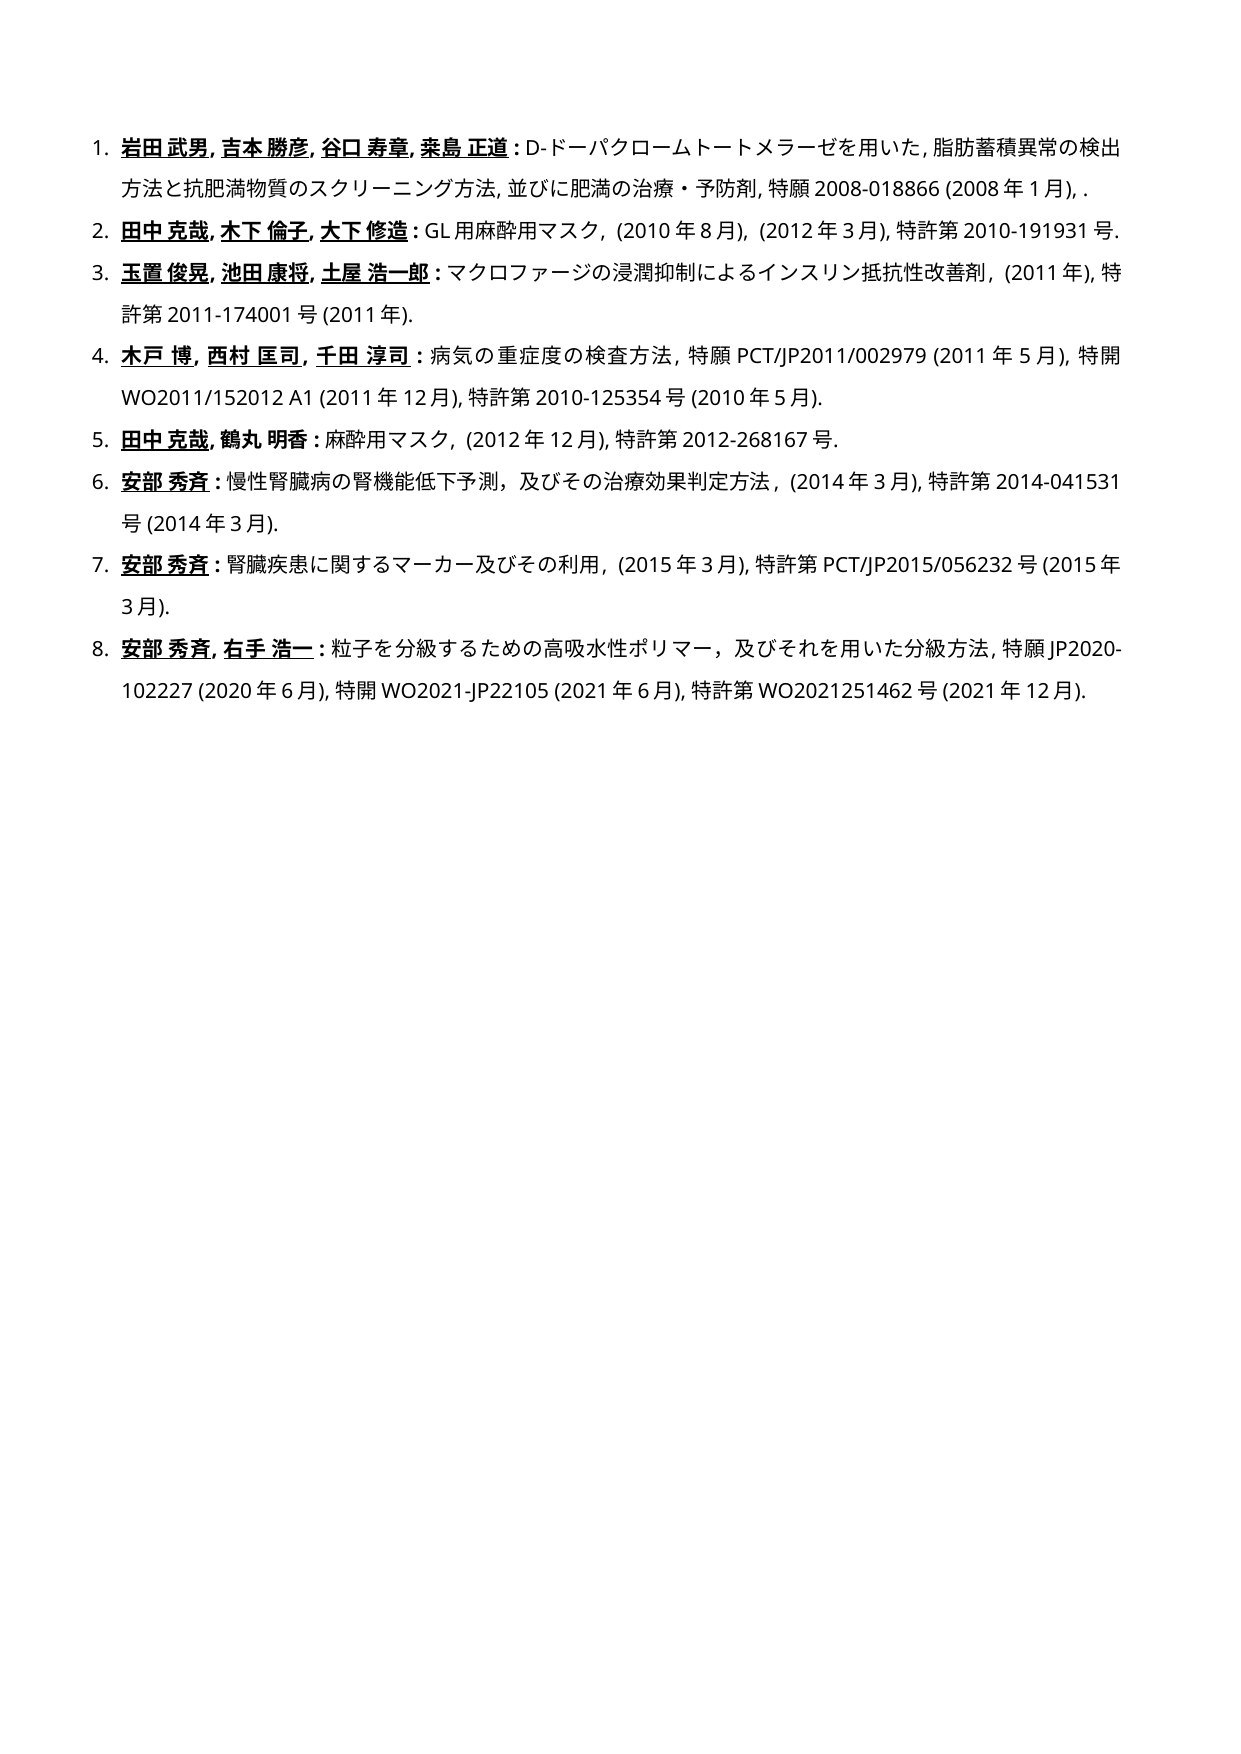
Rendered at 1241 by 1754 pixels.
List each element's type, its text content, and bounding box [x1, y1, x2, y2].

list 安部 秀斉 : 腎臓疾患に関するマーカー及びその利用, (2015年3月), 特許第PCT/JP2015/056232号 (2015年3月). [92, 543, 1122, 626]
list 安部 秀斉 : 慢性腎臓病の腎機能低下予測，及びその治療効果判定方法, (2014年3月), 特許第2014-041531号 (2014年3月). [92, 459, 1122, 543]
list 玉置 俊晃, 池田 康将, 土屋 浩一郎 : マクロファージの浸潤抑制によるインスリン抵抗性改善剤, (2011年), 特許第2011-174001号 (2011年). [92, 250, 1122, 334]
list 田中 克哉, 木下 倫子, 大下 修造 : GL用麻酔用マスク, (2010年8月), (2012年3月), 特許第2010-191931号. [92, 209, 1122, 250]
list 岩田 武男, 吉本 勝彦, 谷口 寿章, 桒島 正道 : D-ドーパクロームトートメラーゼを用いた, 脂肪蓄積異常の検出方法と抗肥満物質のスクリーニング方法, 並びに肥満の治療・予防剤, 特願2008-018866 (2008年1月), . [92, 125, 1122, 209]
list 安部 秀斉, 右手 浩一 : 粒子を分級するための高吸水性ポリマー，及びそれを用いた分級方法, 特願JP2020-102227 (2020年6月), 特開WO2021-JP22105 (2021年6月), 特許第WO2021251462号 (2021年12月). [92, 626, 1122, 710]
list 田中 克哉, 鶴丸 明香 : 麻酔用マスク, (2012年12月), 特許第2012-268167号. [92, 417, 1122, 459]
list 木戸 博, 西村 匡司, 千田 淳司 : 病気の重症度の検査方法, 特願PCT/JP2011/002979 (2011年5月), 特開WO2011/152012 A1 (2011年12月), 特許第2010-125354号 (2010年5月). [92, 334, 1122, 417]
